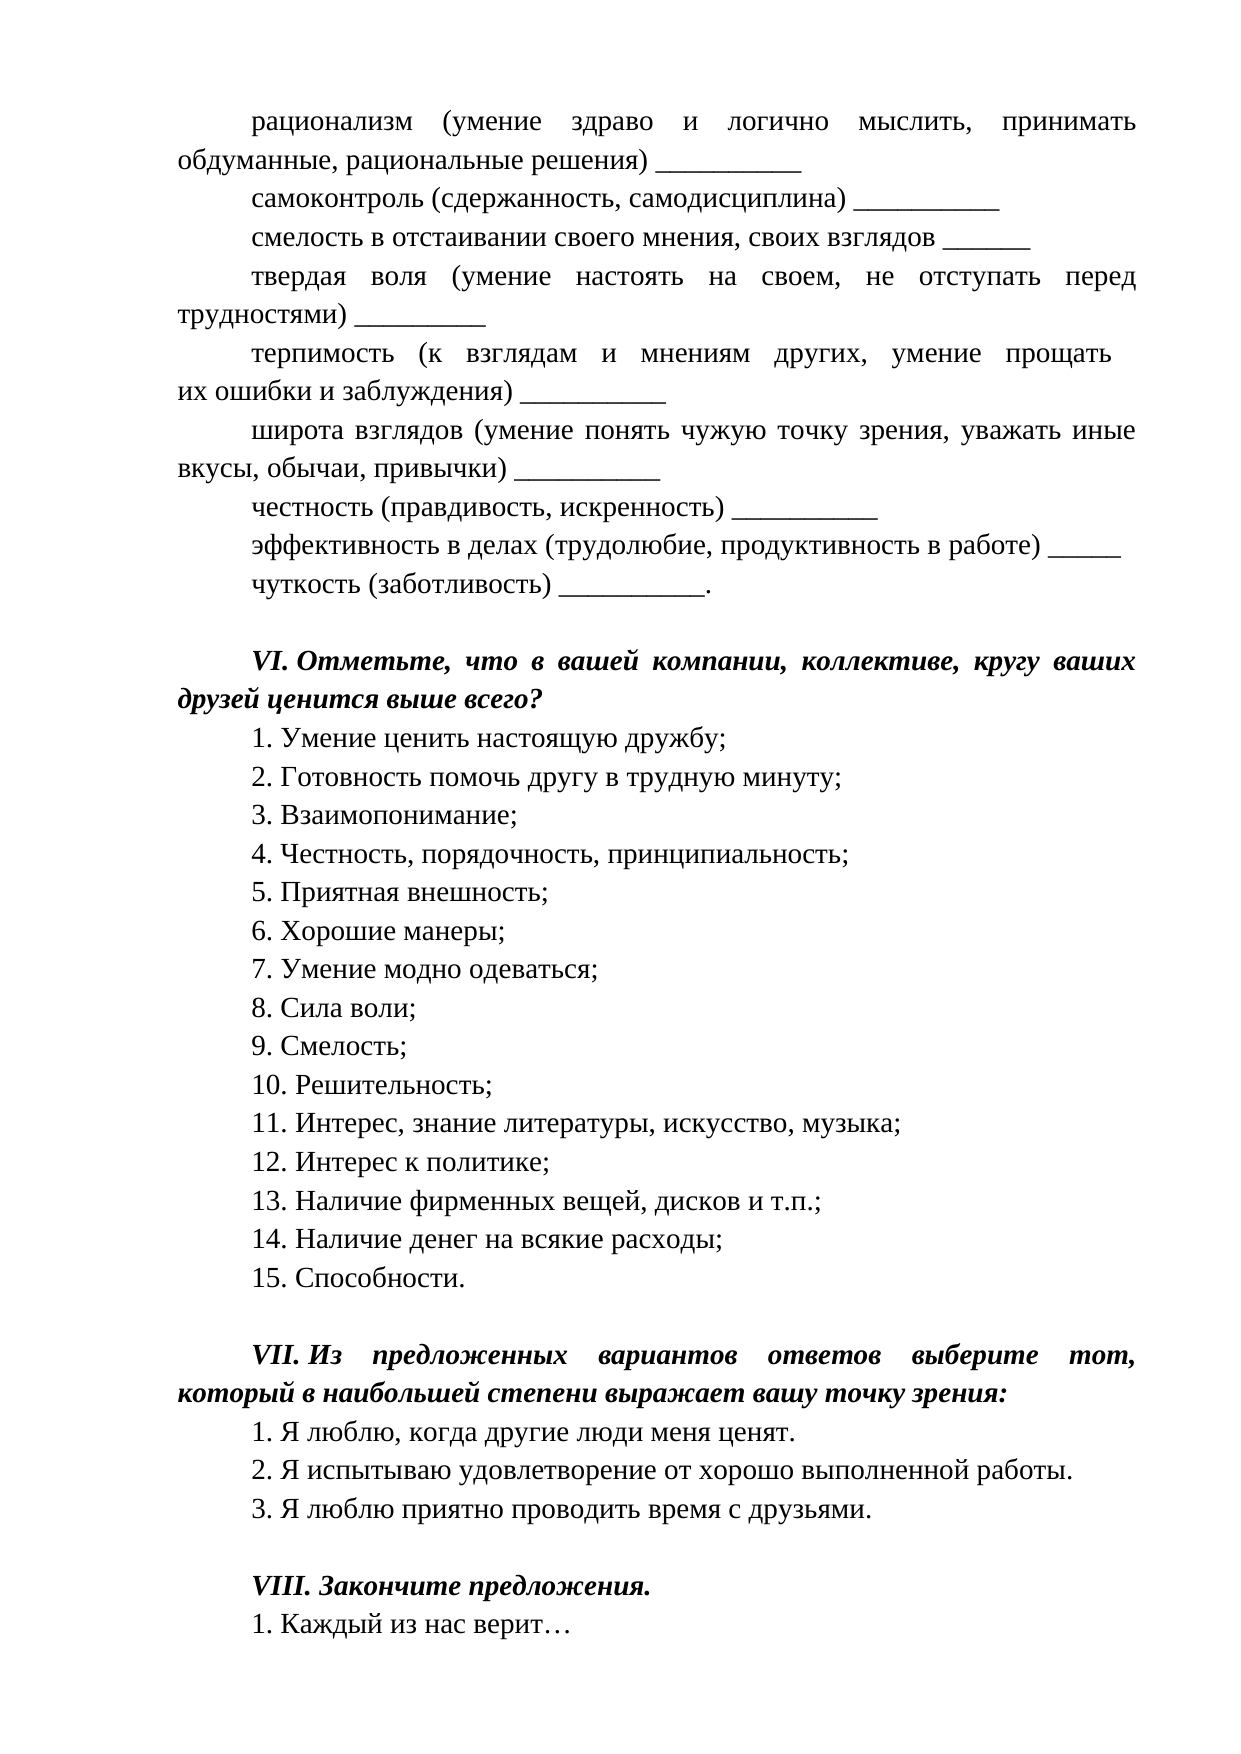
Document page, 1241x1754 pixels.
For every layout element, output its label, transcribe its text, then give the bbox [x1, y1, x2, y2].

text 6. Хорошие манеры; [177, 913, 1137, 946]
text 15. Способности. [177, 1260, 1137, 1293]
text 2. Готовность помочь другу в трудную минуту; [177, 759, 1137, 792]
text 10. Решительность; [177, 1067, 1137, 1101]
text смелость в отстаивании своего мнения, своих взглядов ______ [177, 219, 1137, 253]
text рационализм (умение здраво и логично мыслить, принимать обдуманные, рациональные решения) __________ [177, 103, 1137, 176]
text честность (правдивость, искренность) __________ [177, 489, 1137, 522]
text эффективность в делах (трудолюбие, продуктивность в работе) _____ [177, 527, 1137, 561]
text самоконтроль (сдержанность, самодисциплина) __________ [177, 181, 1137, 214]
text VIII. Закончите предложения. [177, 1568, 1137, 1602]
text VII. Из предложенных вариантов ответов выберите тот, который в наибольшей степени выражает вашу точку зрения: [177, 1337, 1137, 1409]
text 7. Умение модно одеваться; [177, 951, 1137, 985]
text 3. Взаимопонимание; [177, 797, 1137, 831]
text 3. Я люблю приятно проводить время с друзьями. [177, 1491, 1137, 1524]
text 14. Наличие денег на всякие расходы; [177, 1221, 1137, 1255]
text 2. Я испытываю удовлетворение от хорошо выполненной работы. [177, 1452, 1137, 1486]
text терпимость (к взглядам и мнениям других, умение прощать их ошибки и заблуждения) __________ [177, 335, 1137, 407]
text 1. Умение ценить настоящую дружбу; [177, 720, 1137, 754]
text 11. Интерес, знание литературы, искусство, музыка; [177, 1106, 1137, 1139]
text 9. Смелость; [177, 1028, 1137, 1062]
text твердая воля (умение настоять на своем, не отступать перед трудностями) _________ [177, 258, 1137, 330]
text 4. Честность, порядочность, принципиальность; [177, 836, 1137, 869]
text 13. Наличие фирменных вещей, дисков и т.п.; [177, 1183, 1137, 1216]
text 12. Интерес к политике; [177, 1144, 1137, 1178]
text широта взглядов (умение понять чужую точку зрения, уважать иные вкусы, обычаи, привычки) __________ [177, 412, 1137, 484]
text 8. Сила воли; [177, 990, 1137, 1023]
text VI. Отметьте, что в вашей компании, коллективе, кругу ваших друзей ценится выше всего? [177, 643, 1137, 715]
text 5. Приятная внешность; [177, 874, 1137, 908]
text 1. Каждый из нас верит… [177, 1607, 1137, 1640]
text 1. Я люблю, когда другие люди меня ценят. [177, 1414, 1137, 1447]
text чуткость (заботливость) __________. [177, 566, 1137, 599]
